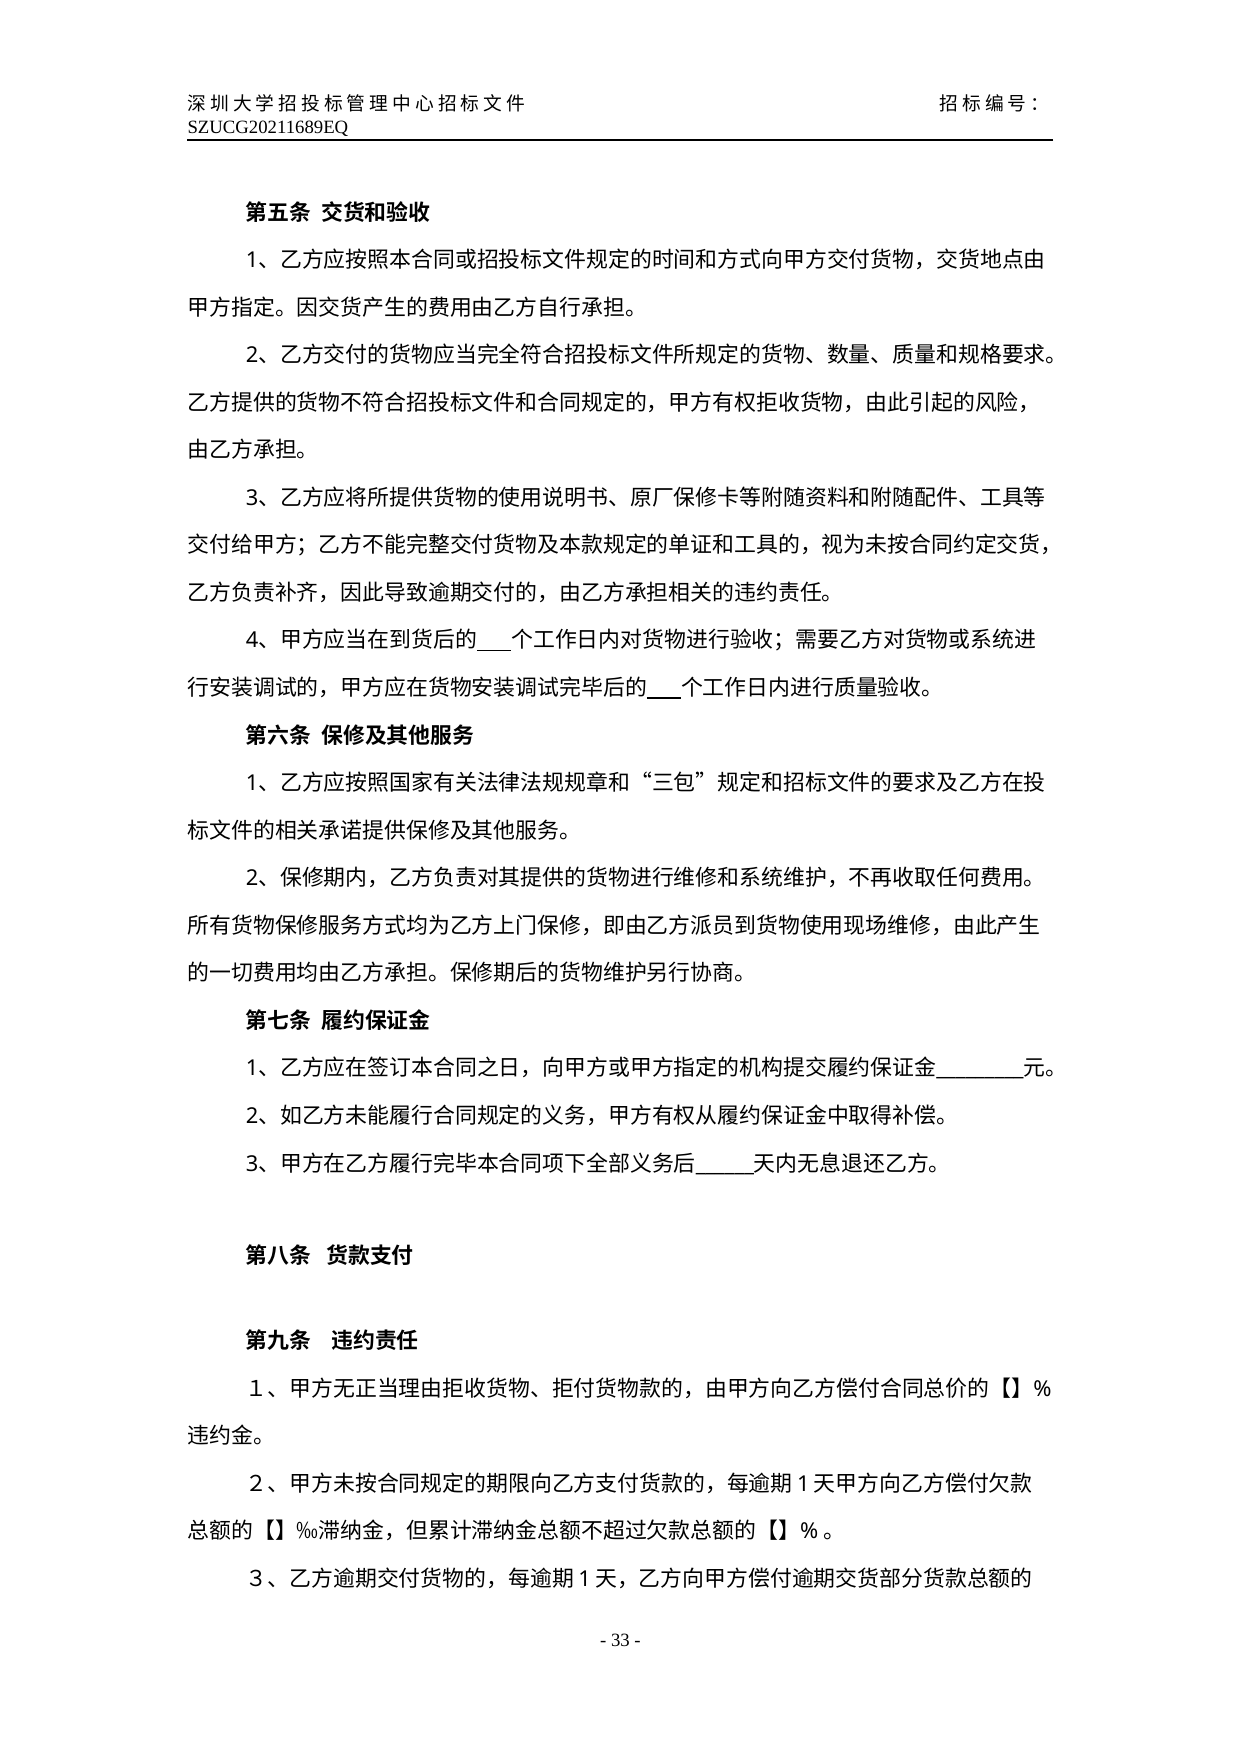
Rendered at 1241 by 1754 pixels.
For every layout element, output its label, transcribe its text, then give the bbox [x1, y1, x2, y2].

text 1、乙方应按照本合同或招投标文件规定的时间和方式向甲方交付货物，交货地点由甲方指定。因交货产生的费用由乙方自行承担。 [187, 242, 1053, 321]
text 第八条 货款支付 [187, 1238, 1053, 1269]
text 4、甲方应当在到货后的 个工作日内对货物进行验收；需要乙方对货物或系统进行安装调试的，甲方应在货物安装调试完毕后的 个工作日内进行质量验收。 [187, 622, 1053, 702]
text 第六条 保修及其他服务 [187, 718, 1053, 749]
text 2、保修期内，乙方负责对其提供的货物进行维修和系统维护，不再收取任何费用。所有货物保修服务方式均为乙方上门保修，即由乙方派员到货物使用现场维修，由此产生的一切费用均由乙方承担。保修期后的货物维护另行协商。 [187, 860, 1053, 987]
text 1、乙方应在签订本合同之日，向甲方或甲方指定的机构提交履约保证金_________元。 [187, 1050, 1053, 1082]
text 第九条 违约责任 [187, 1323, 1053, 1355]
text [187, 1561, 1053, 1593]
text 2、如乙方未能履行合同规定的义务，甲方有权从履约保证金中取得补偿。 [187, 1098, 1053, 1130]
text 第七条 履约保证金 [187, 1003, 1053, 1034]
text 1、乙方应按照国家有关法律法规规章和“三包”规定和招标文件的要求及乙方在投标文件的相关承诺提供保修及其他服务。 [187, 765, 1053, 844]
text １、甲方无正当理由拒收货物、拒付货物款的，由甲方向乙方偿付合同总价的【】%违约金。 [187, 1371, 1053, 1450]
text 3、乙方应将所提供货物的使用说明书、原厂保修卡等附随资料和附随配件、工具等交付给甲方；乙方不能完整交付货物及本款规定的单证和工具的，视为未按合同约定交货，乙方负责补齐，因此导致逾期交付的，由乙方承担相关的违约责任。 [187, 480, 1053, 607]
text 2、乙方交付的货物应当完全符合招投标文件所规定的货物、数量、质量和规格要求。乙方提供的货物不符合招投标文件和合同规定的，甲方有权拒收货物，由此引起的风险，由乙方承担。 [187, 337, 1053, 464]
text ２、甲方未按合同规定的期限向乙方支付货款的，每逾期1天甲方向乙方偿付欠款总额的【】‰滞纳金，但累计滞纳金总额不超过欠款总额的【】% 。 [187, 1466, 1053, 1545]
text 第五条 交货和验收 [187, 195, 1053, 226]
text 3、甲方在乙方履行完毕本合同项下全部义务后______天内无息退还乙方。 [187, 1146, 1053, 1177]
